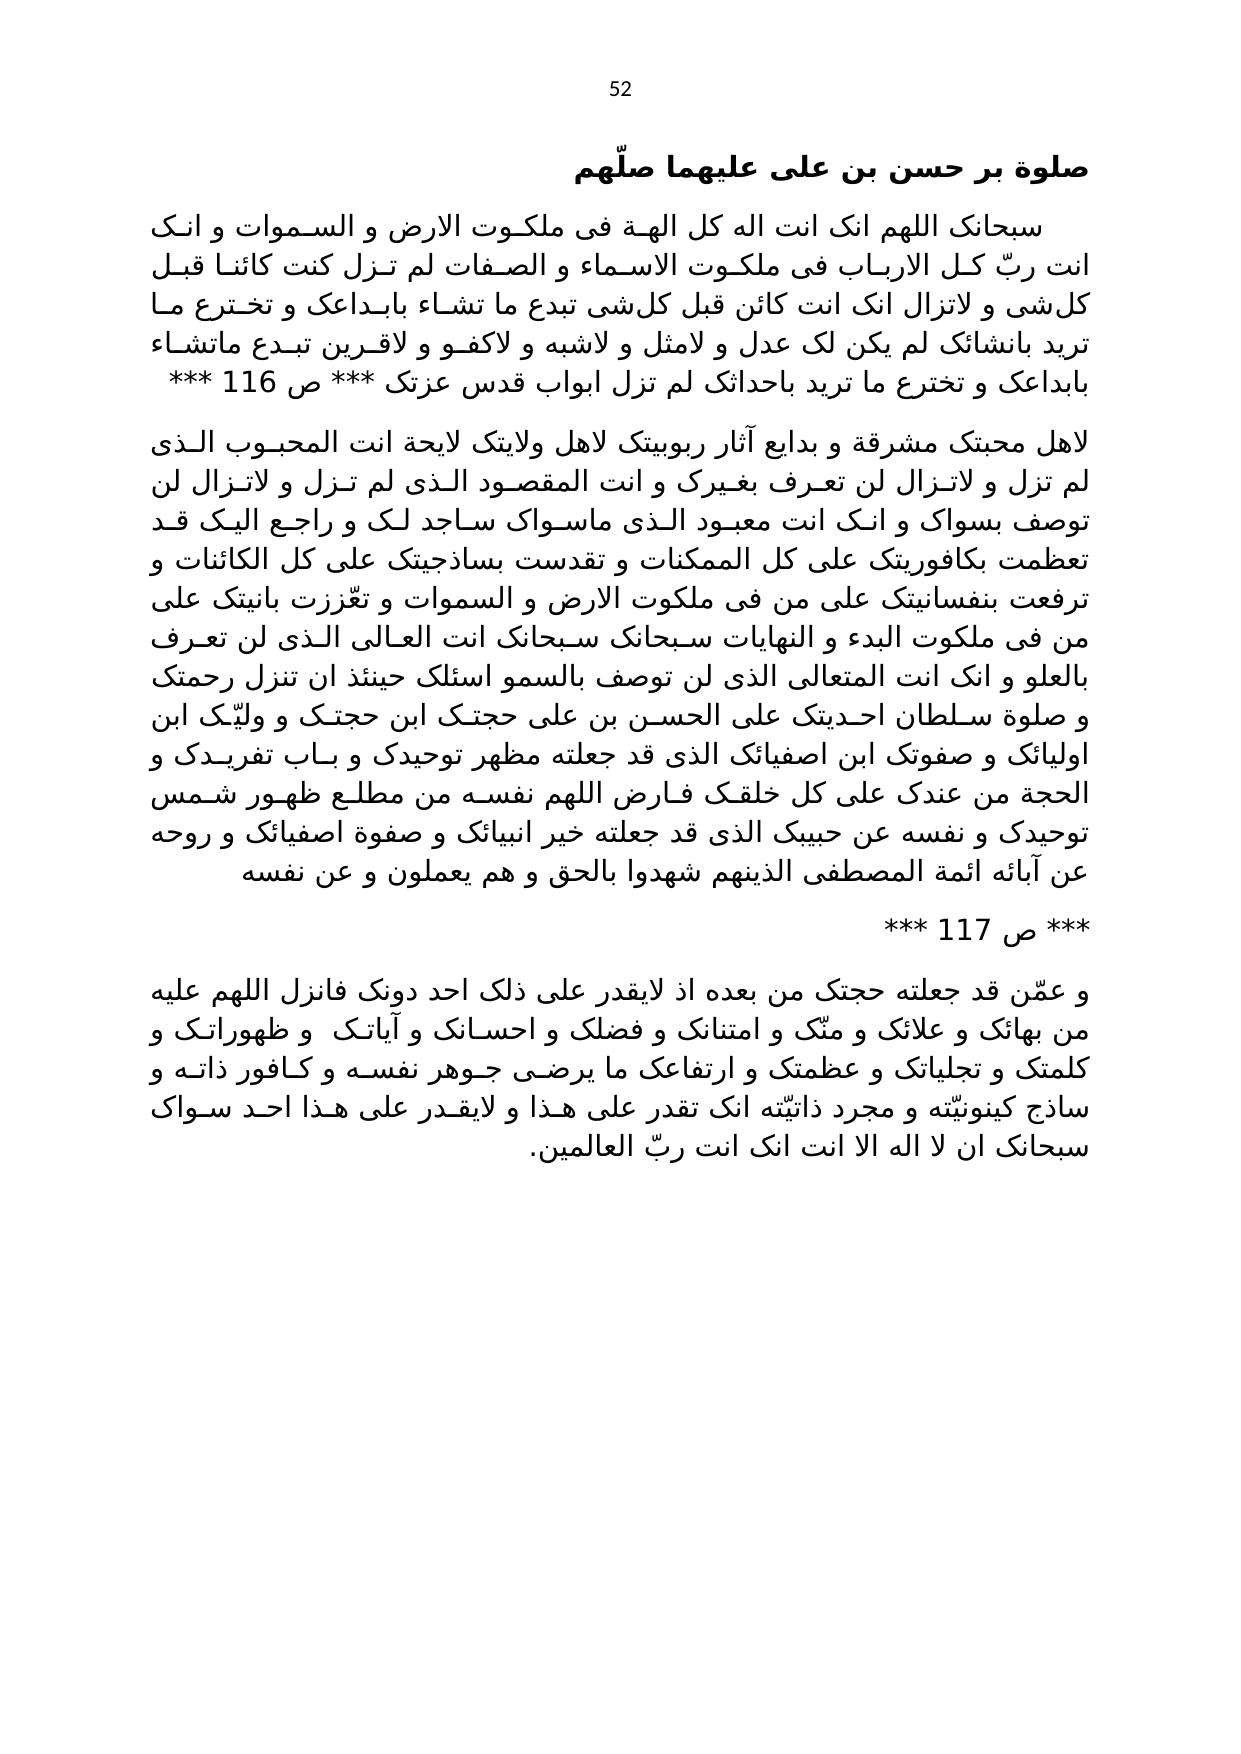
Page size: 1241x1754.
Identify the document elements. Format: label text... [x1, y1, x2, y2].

text سبحانک اللهم انک انت اله کل الهة فی ملکوت الارض و السموات و انک انت ربّ کل الارباب فی ملکوت الاسماء و الصفات لم تزل کنت کائنا قبل کل‌شی و لاتزال انک انت کائن قبل کل‌شی تبدع ما تشاء بابداعک و تخترع ما ترید بانشائک لم یکن لک عدل و لامثل و لاشبه و لاکفو و لاقرین تبدع ماتشاء بابداعک و تخترع ما ترید باحداثک لم تزل ابواب قدس عزتک *** ص 116 *** [150, 210, 1090, 399]
text و عمّن قد جعلته حجتک من بعده اذ لایقدر علی ذلک احد دونک فانزل اللهم علیه من بهائک و علائک و منّک و امتنانک و فضلک و احسانک و آیاتک و ظهوراتک و کلمتک و تجلیاتک و عظمتک و ارتفاعک ما یرضی جوهر نفسه و کافور ذاته و ساذج کینونیّته و مجرد ذاتیّته انک تقدر علی هذا و لایقدر علی هذا احد سواک سبحانک ان لا اله الا انت انک انت ربّ العالمین. [150, 973, 1090, 1163]
text صلوة بر حسن بن علی علیهما صلّهم [150, 150, 1090, 184]
text لاهل محبتک مشرقة و بدایع آثار ربوبیتک لاهل ولایتک لایحة انت المحبوب الذی لم تزل و لاتزال لن تعرف بغیرک و انت المقصود الذی لم تزل و لاتزال لن توصف بسواک و انک انت معبود الذی ماسواک ساجد لک و راجع الیک قد تعظمت بکافوریتک علی کل الممکنات و تقدست بساذجیتک علی کل الکائنات و ترفعت بنفسانیتک علی من فی ملکوت الارض و السموات و تعّززت بانیتک علی من فی ملکوت البدء و النهایات سبحانک سبحانک انت العالی الذی لن تعرف بالعلو و انک انت المتعالی الذی لن توصف بالسمو اسئلک حینئذ ان تنزل رحمتک و صلوة سلطان احدیتک علی الحسن بن علی حجتک ابن حجتک و ولیّک ابن اولیائک و صفوتک ابن اصفیائک الذی قد جعلته مظهر توحیدک و باب تفریدک و الحجة من عندک علی کل خلقک فارض اللهم نفسه من مطلع ظهور شمس توحیدک و نفسه عن حبیبک الذی قد جعلته خیر انبیائک و صفوة اصفیائک و روحه عن آبائه ائمة المصطفی الذینهم شهدوا بالحق و هم یعملون و عن نفسه [150, 425, 1090, 888]
text *** ص 117 *** [150, 914, 1090, 948]
